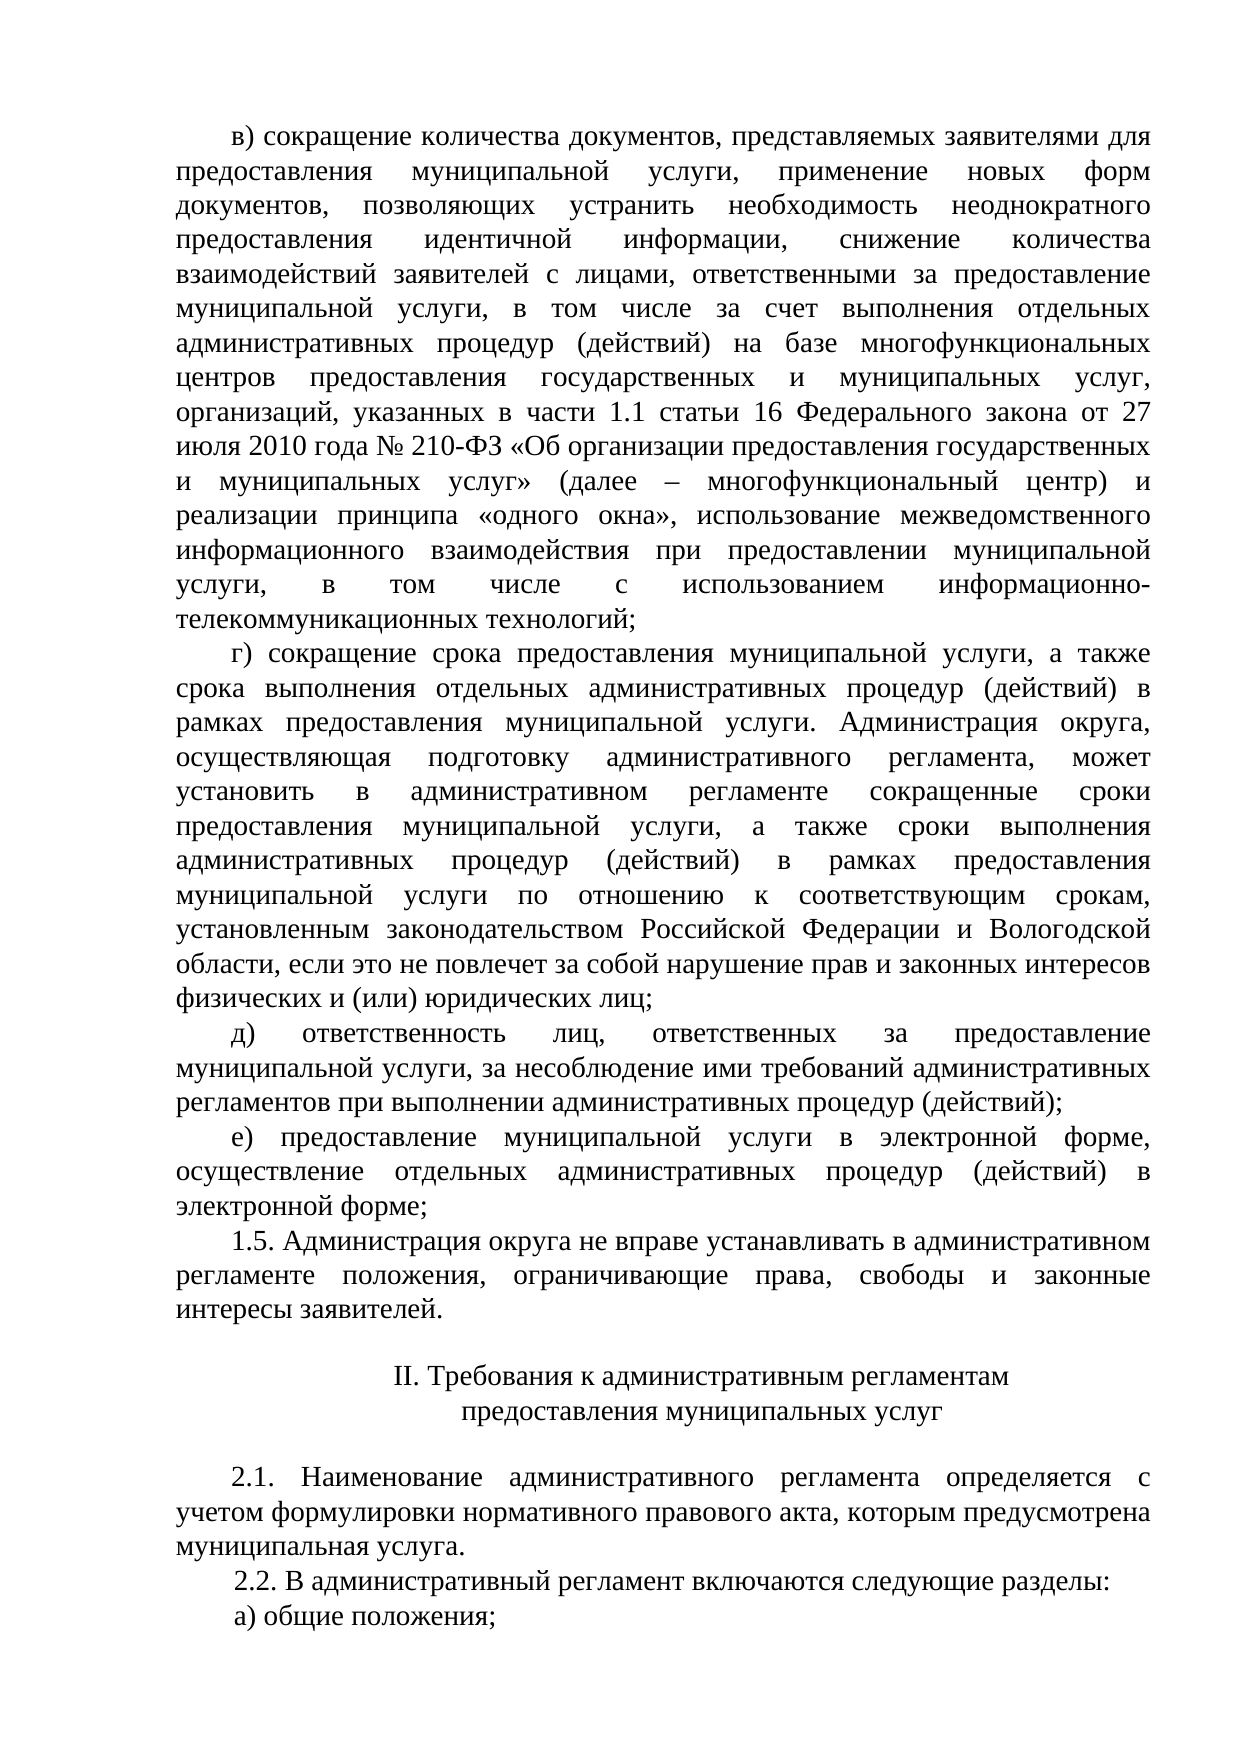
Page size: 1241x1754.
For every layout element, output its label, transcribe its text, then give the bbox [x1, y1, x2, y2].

text в) сокращение количества документов, представляемых заявителями для предоставления муниципальной услуги, применение новых форм документов, позволяющих устранить необходимость неоднократного предоставления идентичной информации, снижение количества взаимодействий заявителей с лицами, ответственными за предоставление муниципальной услуги, в том числе за счет выполнения отдельных административных процедур (действий) на базе многофункциональных центров предоставления государственных и муниципальных услуг, организаций, указанных в части 1.1 статьи 16 Федерального закона от 27 июля 2010 года № 210-ФЗ «Об организации предоставления государственных и муниципальных услуг» (далее – многофункциональный центр) и реализации принципа «одного окна», использование межведомственного информационного взаимодействия при предоставлении муниципальной услуги, в том числе с использованием информационно-телекоммуникационных технологий; [176, 118, 1152, 634]
text II. Требования к административным регламентам предоставления муниципальных услуг [325, 1358, 1077, 1427]
text а) общие положения; [233, 1598, 1152, 1631]
text е) предоставление муниципальной услуги в электронной форме, осуществление отдельных административных процедур (действий) в электронной форме; [176, 1119, 1152, 1221]
text г) сокращение срока предоставления муниципальной услуги, а также срока выполнения отдельных административных процедур (действий) в рамках предоставления муниципальной услуги. Администрация округа, осуществляющая подготовку административного регламента, может установить в административном регламенте сокращенные сроки предоставления муниципальной услуги, а также сроки выполнения административных процедур (действий) в рамках предоставления муниципальной услуги по отношению к соответствующим срокам, установленным законодательством Российской Федерации и Вологодской области, если это не повлечет за собой нарушение прав и законных интересов физических и (или) юридических лиц; [176, 636, 1152, 1014]
text д) ответственность лиц, ответственных за предоставление муниципальной услуги, за несоблюдение ими требований административных регламентов при выполнении административных процедур (действий); [176, 1015, 1152, 1118]
text 1.5. Администрация округа не вправе устанавливать в административном регламенте положения, ограничивающие права, свободы и законные интересы заявителей. [176, 1223, 1152, 1325]
text 2.1. Наименование административного регламента определяется с учетом формулировки нормативного правового акта, которым предусмотрена муниципальная услуга. [176, 1459, 1152, 1562]
text 2.2. В административный регламент включаются следующие разделы: [233, 1563, 1152, 1597]
